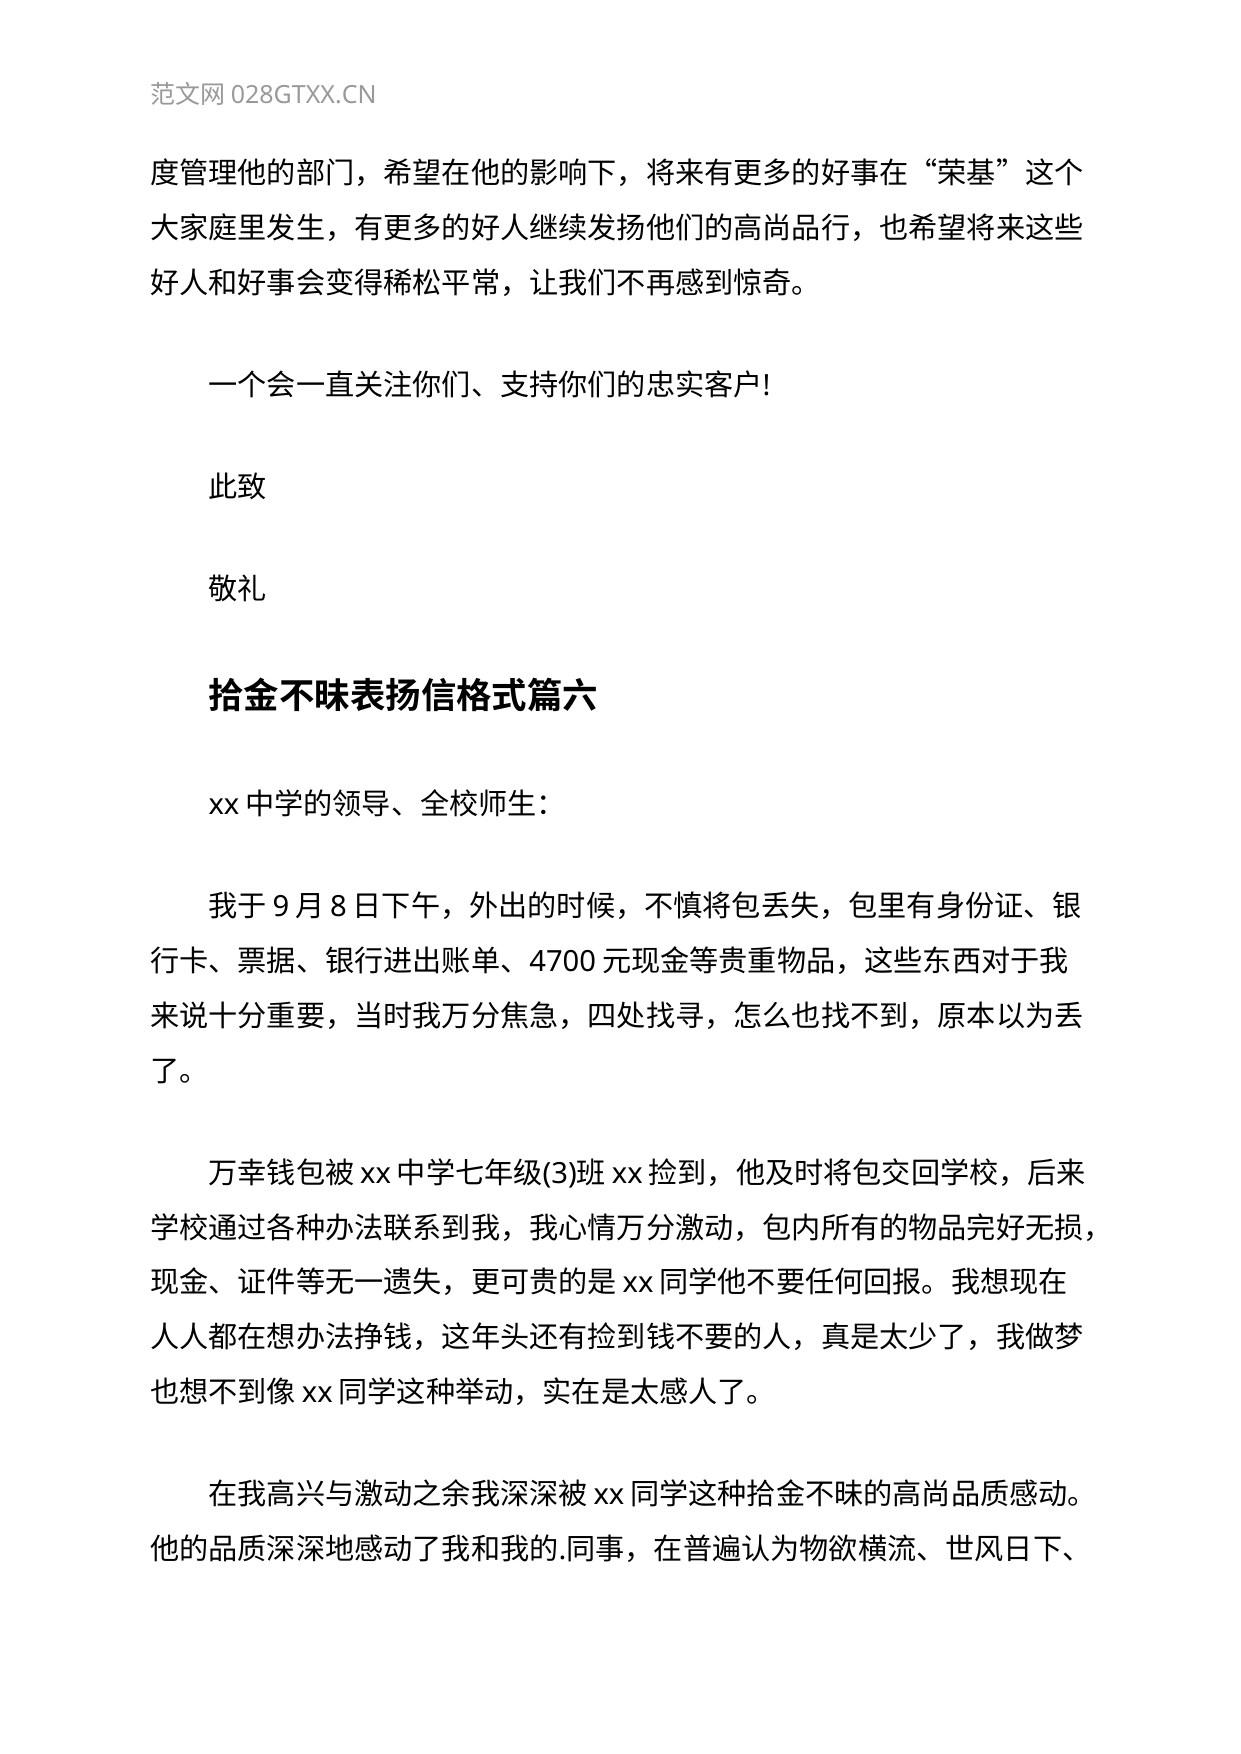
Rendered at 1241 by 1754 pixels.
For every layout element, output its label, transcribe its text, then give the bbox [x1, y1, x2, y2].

text 敬礼 [150, 565, 1090, 608]
text xx中学的领导、全校师生： [150, 781, 1090, 823]
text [150, 150, 1090, 302]
text 我于9月8日下午，外出的时候，不慎将包丢失，包里有身份证、银行卡、票据、银行进出账单、4700元现金等贵重物品，这些东西对于我来说十分重要，当时我万分焦急，四处找寻，怎么也找不到，原本以为丢了。 [150, 882, 1090, 1090]
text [150, 1471, 1090, 1568]
text 一个会一直关注你们、支持你们的忠实客户! [150, 362, 1090, 404]
text 此致 [150, 463, 1090, 506]
text 万幸钱包被xx中学七年级(3)班xx捡到，他及时将包交回学校，后来学校通过各种办法联系到我，我心情万分激动，包内所有的物品完好无损，现金、证件等无一遗失，更可贵的是xx同学他不要任何回报。我想现在人人都在想办法挣钱，这年头还有捡到钱不要的人，真是太少了，我做梦也想不到像xx同学这种举动，实在是太感人了。 [150, 1149, 1090, 1411]
text 拾金不昧表扬信格式篇六 [150, 667, 1090, 718]
